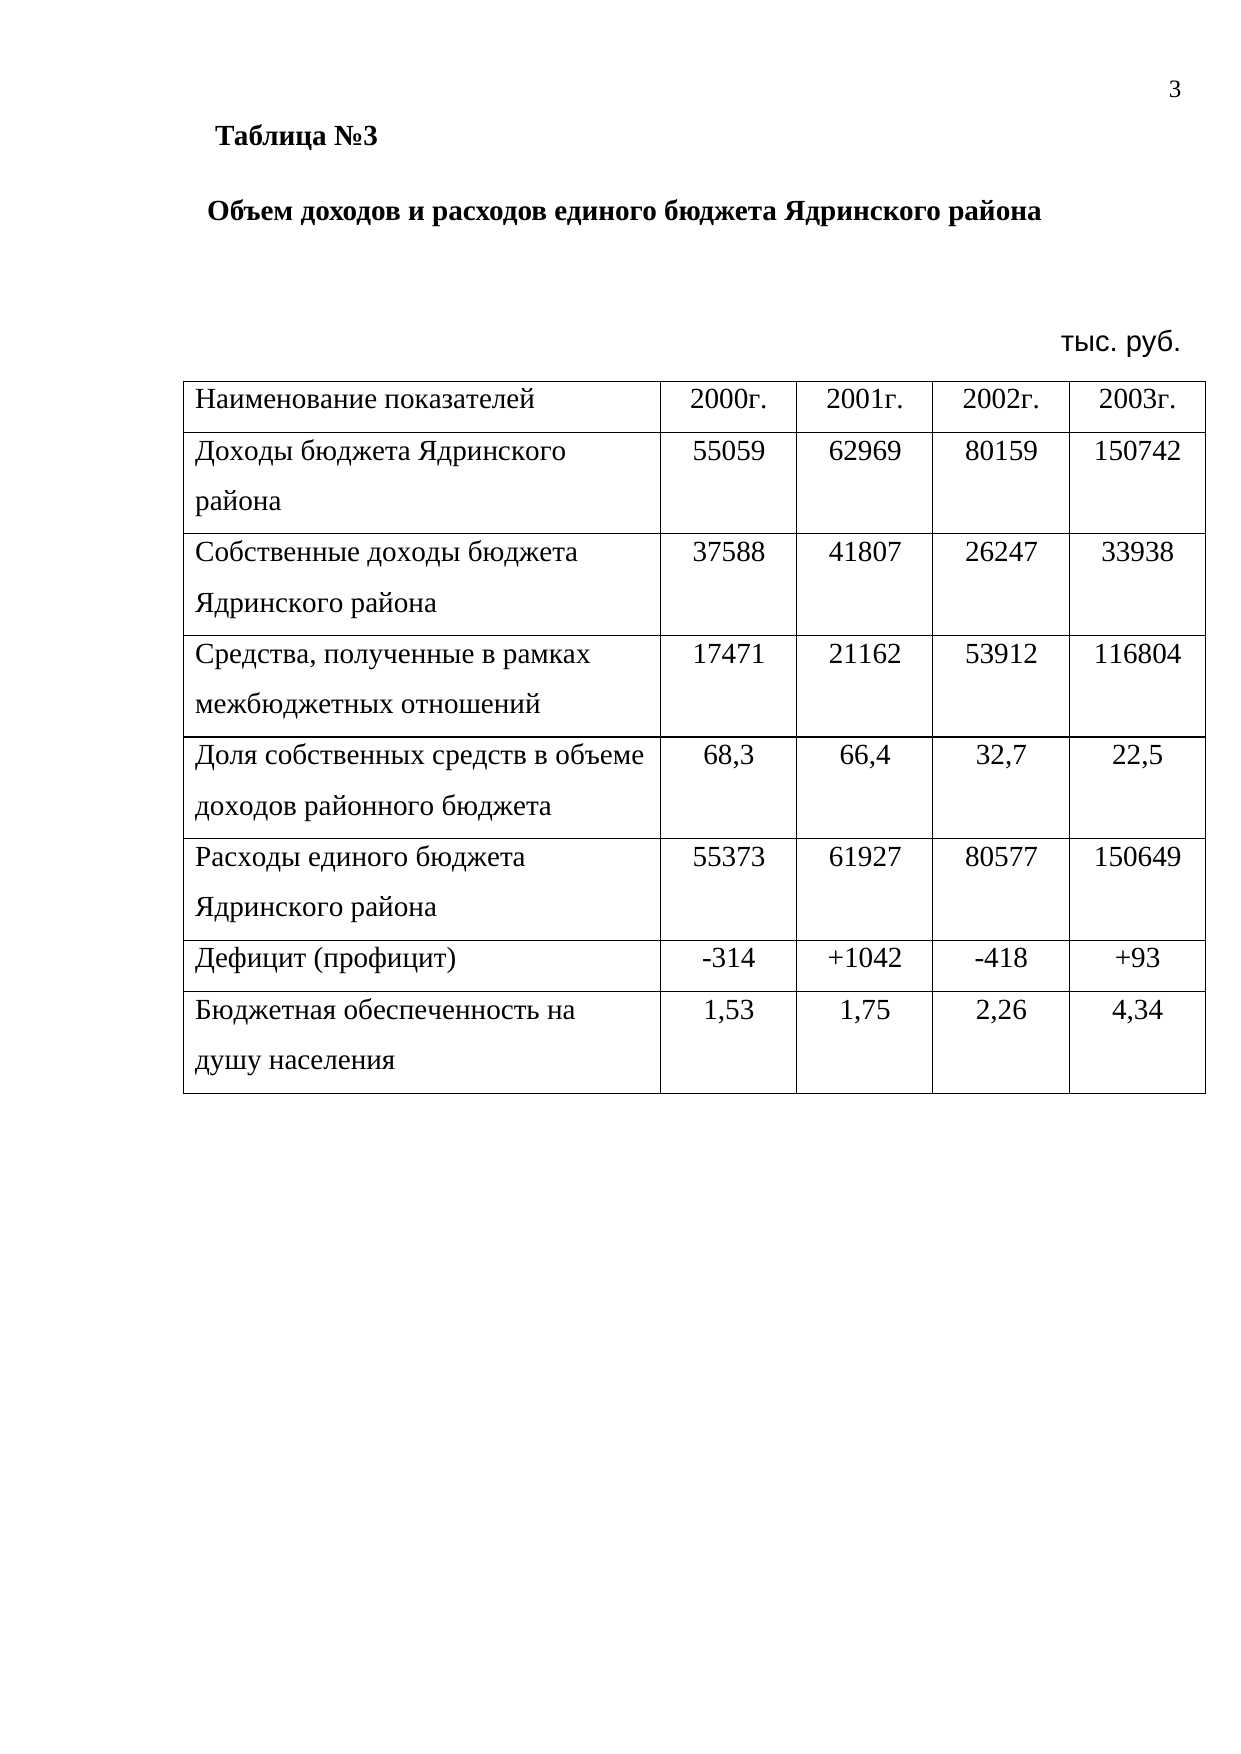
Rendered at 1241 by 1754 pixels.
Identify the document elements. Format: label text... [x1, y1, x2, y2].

table_header Наименование показателей [184, 382, 660, 432]
table_cell 68,3 [661, 738, 796, 838]
table_cell 1,75 [797, 992, 932, 1092]
table_cell 55059 [661, 433, 796, 533]
table_cell Расходы единого бюджета Ядринского района [184, 839, 660, 939]
table_cell +1042 [797, 941, 932, 991]
subtitle тыс. руб. [207, 269, 1181, 357]
table_cell 150649 [1070, 839, 1205, 939]
table_cell Доля собственных средств в объеме доходов районного бюджета [184, 738, 660, 838]
table_cell 53912 [933, 636, 1069, 736]
table_cell 80159 [933, 433, 1069, 533]
table_cell 32,7 [933, 738, 1069, 838]
table_cell 1,53 [661, 992, 796, 1092]
table_cell 22,5 [1070, 738, 1205, 838]
table_cell 150742 [1070, 433, 1205, 533]
table_header 2001г. [797, 382, 932, 432]
table_cell +93 [1070, 941, 1205, 991]
table_cell 37588 [661, 534, 796, 635]
subtitle Таблица №3 [207, 118, 1181, 152]
table_cell Средства, полученные в рамках межбюджетных отношений [184, 636, 660, 736]
table_cell 66,4 [797, 738, 932, 838]
table_header 2003г. [1070, 382, 1205, 432]
table_cell 33938 [1070, 534, 1205, 635]
table_cell Бюджетная обеспеченность на душу населения [184, 992, 660, 1092]
table_cell 61927 [797, 839, 932, 939]
table_cell Доходы бюджета Ядринского района [184, 433, 660, 533]
table_cell 41807 [797, 534, 932, 635]
table_cell -314 [661, 941, 796, 991]
table_cell 62969 [797, 433, 932, 533]
table_cell 116804 [1070, 636, 1205, 736]
table_header 2002г. [933, 382, 1069, 432]
table_header 2000г. [661, 382, 796, 432]
table_cell Собственные доходы бюджета Ядринского района [184, 534, 660, 635]
subtitle Объем доходов и расходов единого бюджета Ядринского района [207, 193, 1181, 227]
table_cell 26247 [933, 534, 1069, 635]
table_cell 21162 [797, 636, 932, 736]
table_cell -418 [933, 941, 1069, 991]
table_cell 80577 [933, 839, 1069, 939]
table_cell 4,34 [1070, 992, 1205, 1092]
table_cell Дефицит (профицит) [184, 941, 660, 991]
table_cell 17471 [661, 636, 796, 736]
table_cell 2,26 [933, 992, 1069, 1092]
table_cell 55373 [661, 839, 796, 939]
